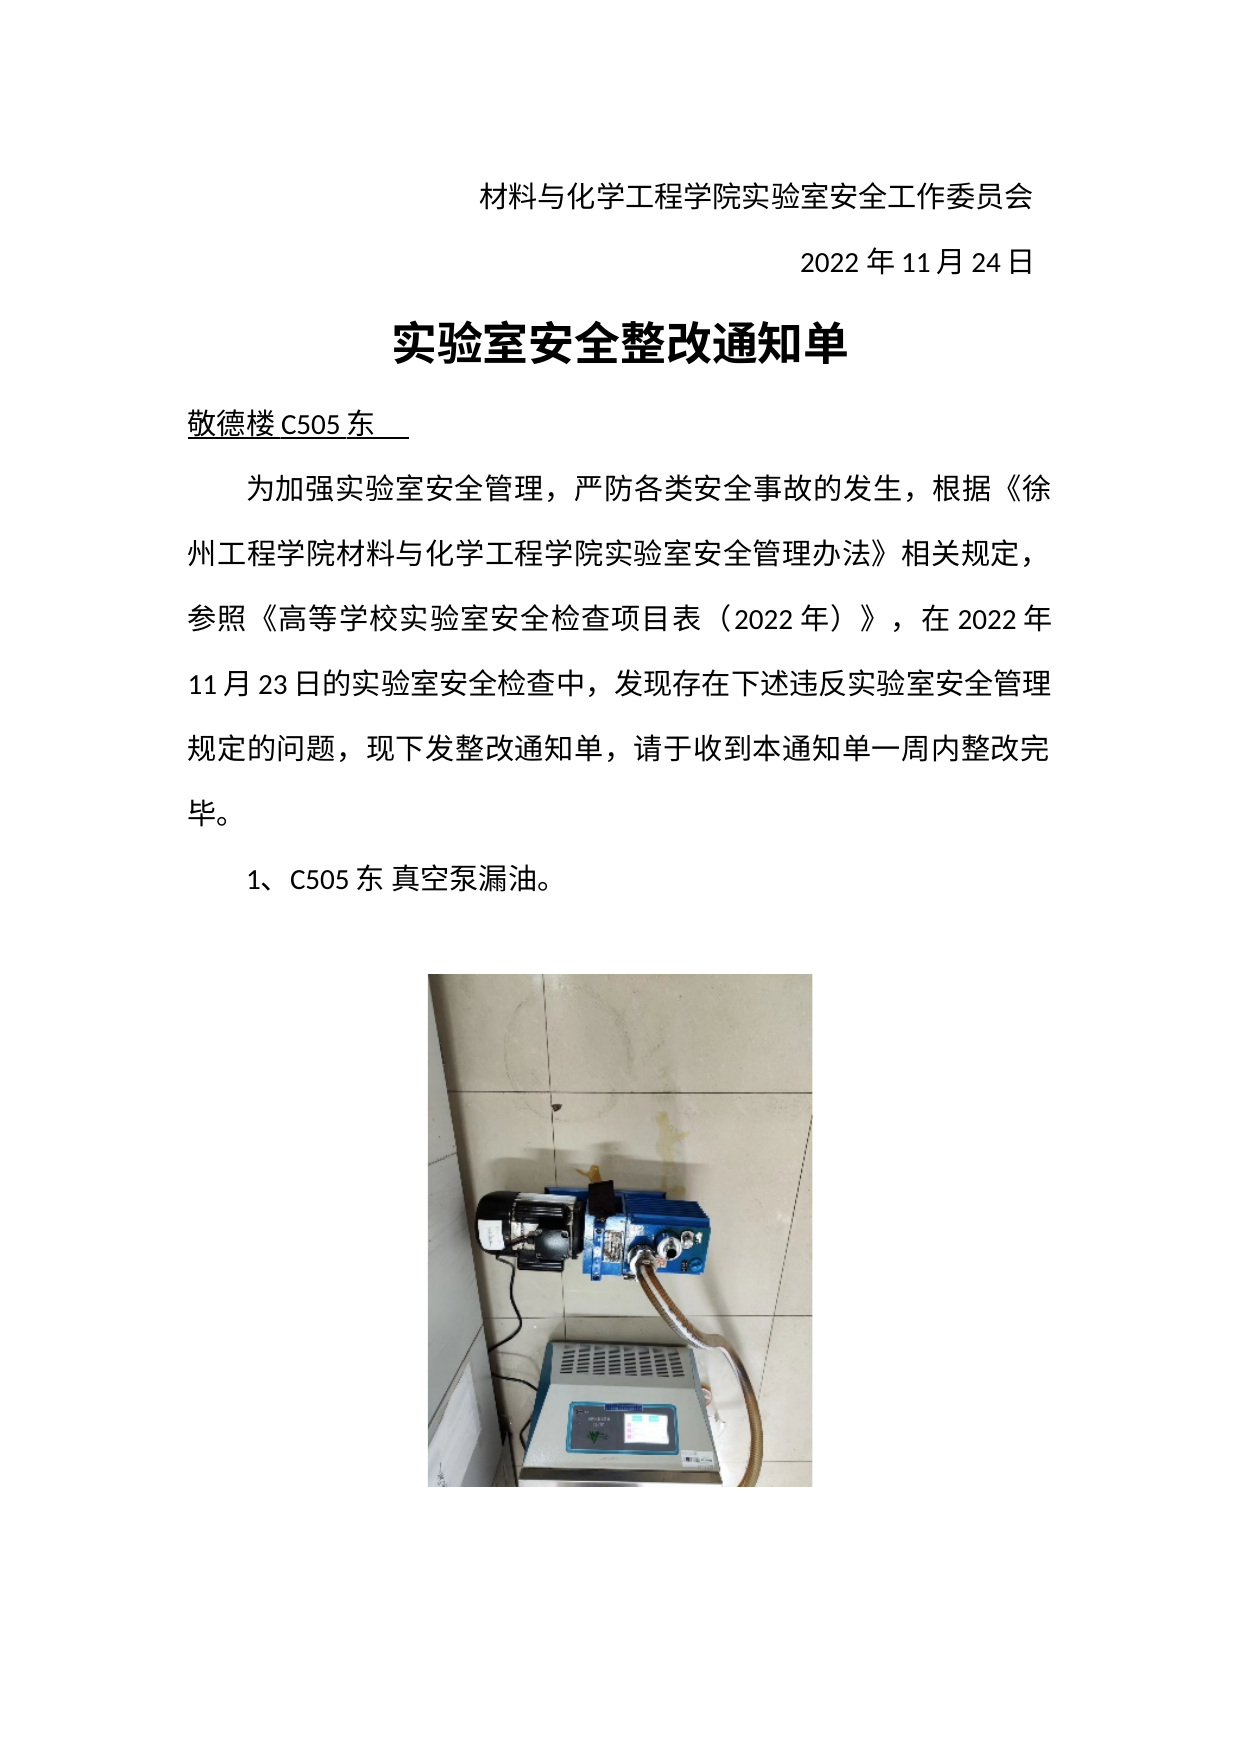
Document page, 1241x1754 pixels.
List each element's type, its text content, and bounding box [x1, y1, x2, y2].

picture [427, 974, 813, 1487]
text 1、C505东 真空泵漏油。 [246, 844, 1053, 909]
text 为加强实验室安全管理，严防各类安全事故的发生，根据《徐州工程学院材料与化学工程学院实验室安全管理办法》相关规定，参照《高等学校实验室安全检查项目表（2022年）》，在2022年11月23日的实验室安全检查中，发现存在下述违反实验室安全管理规定的问题，现下发整改通知单，请于收到本通知单一周内整改完毕。 [187, 454, 1053, 844]
text 实验室安全整改通知单 [187, 292, 1053, 389]
text 材料与化学工程学院实验室安全工作委员会 [187, 162, 1053, 227]
text 敬德楼C505东 [187, 389, 1053, 454]
text 2022 年11月24日 [187, 227, 1053, 292]
